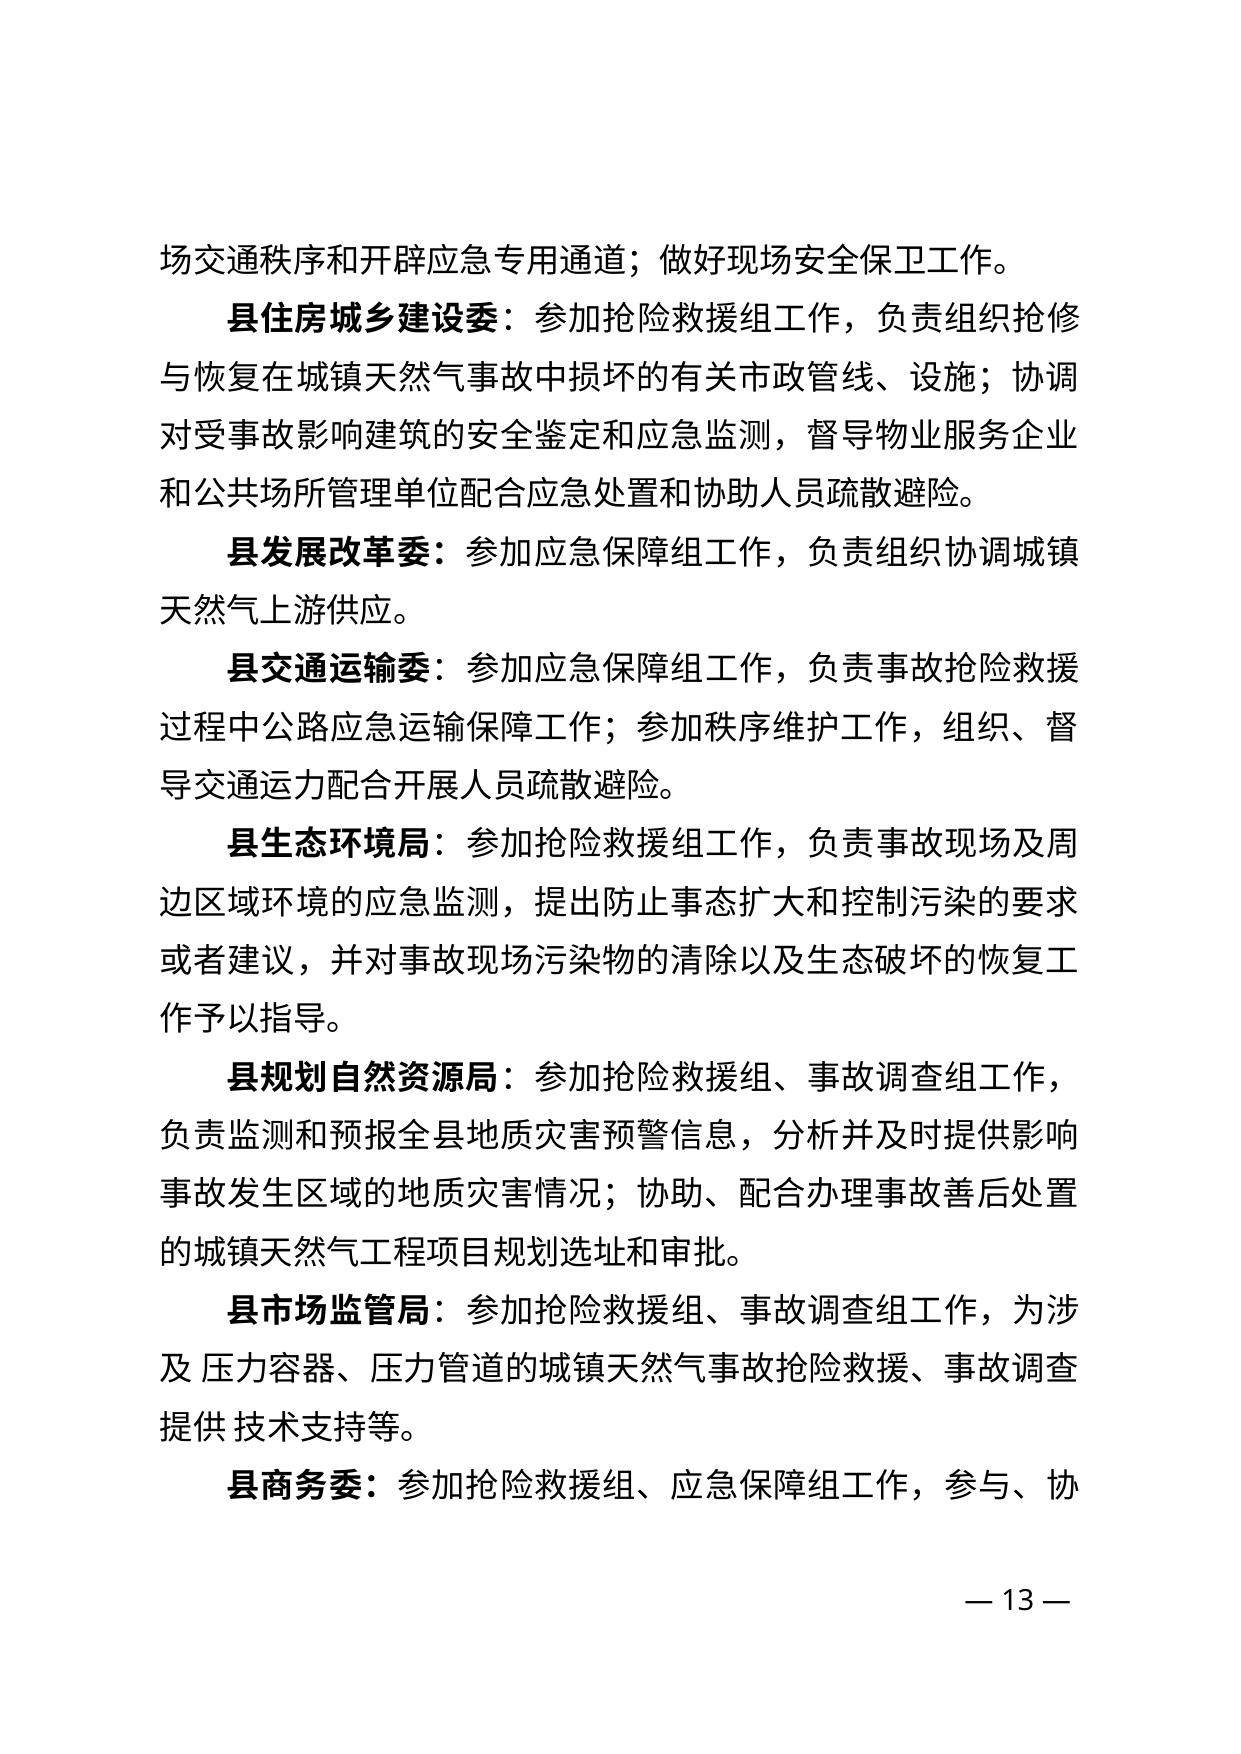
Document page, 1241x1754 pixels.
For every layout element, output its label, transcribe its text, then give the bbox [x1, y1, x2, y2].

text 县交通运输委：参加应急保障组工作，负责事故抢险救援过程中公路应急运输保障工作；参加秩序维护工作，组织、督导交通运力配合开展人员疏散避险。 [159, 634, 1081, 809]
text 县发展改革委：参加应急保障组工作，负责组织协调城镇天然气上游供应。 [159, 517, 1081, 634]
text 县生态环境局：参加抢险救援组工作，负责事故现场及周边区域环境的应急监测，提出防止事态扩大和控制污染的要求或者建议，并对事故现场污染物的清除以及生态破坏的恢复工作予以指导。 [159, 809, 1081, 1042]
text 县市场监管局：参加抢险救援组、事故调查组工作，为涉及 压力容器、压力管道的城镇天然气事故抢险救援、事故调查提供 技术支持等。 [159, 1276, 1081, 1451]
text 县规划自然资源局：参加抢险救援组、事故调查组工作，负责监测和预报全县地质灾害预警信息，分析并及时提供影响事故发生区域的地质灾害情况；协助、配合办理事故善后处置的城镇天然气工程项目规划选址和审批。 [159, 1042, 1081, 1276]
text 县住房城乡建设委：参加抢险救援组工作，负责组织抢修与恢复在城镇天然气事故中损坏的有关市政管线、设施；协调对受事故影响建筑的安全鉴定和应急监测，督导物业服务企业和公共场所管理单位配合应急处置和协助人员疏散避险。 [159, 284, 1081, 517]
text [159, 1451, 1081, 1509]
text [159, 226, 1081, 284]
